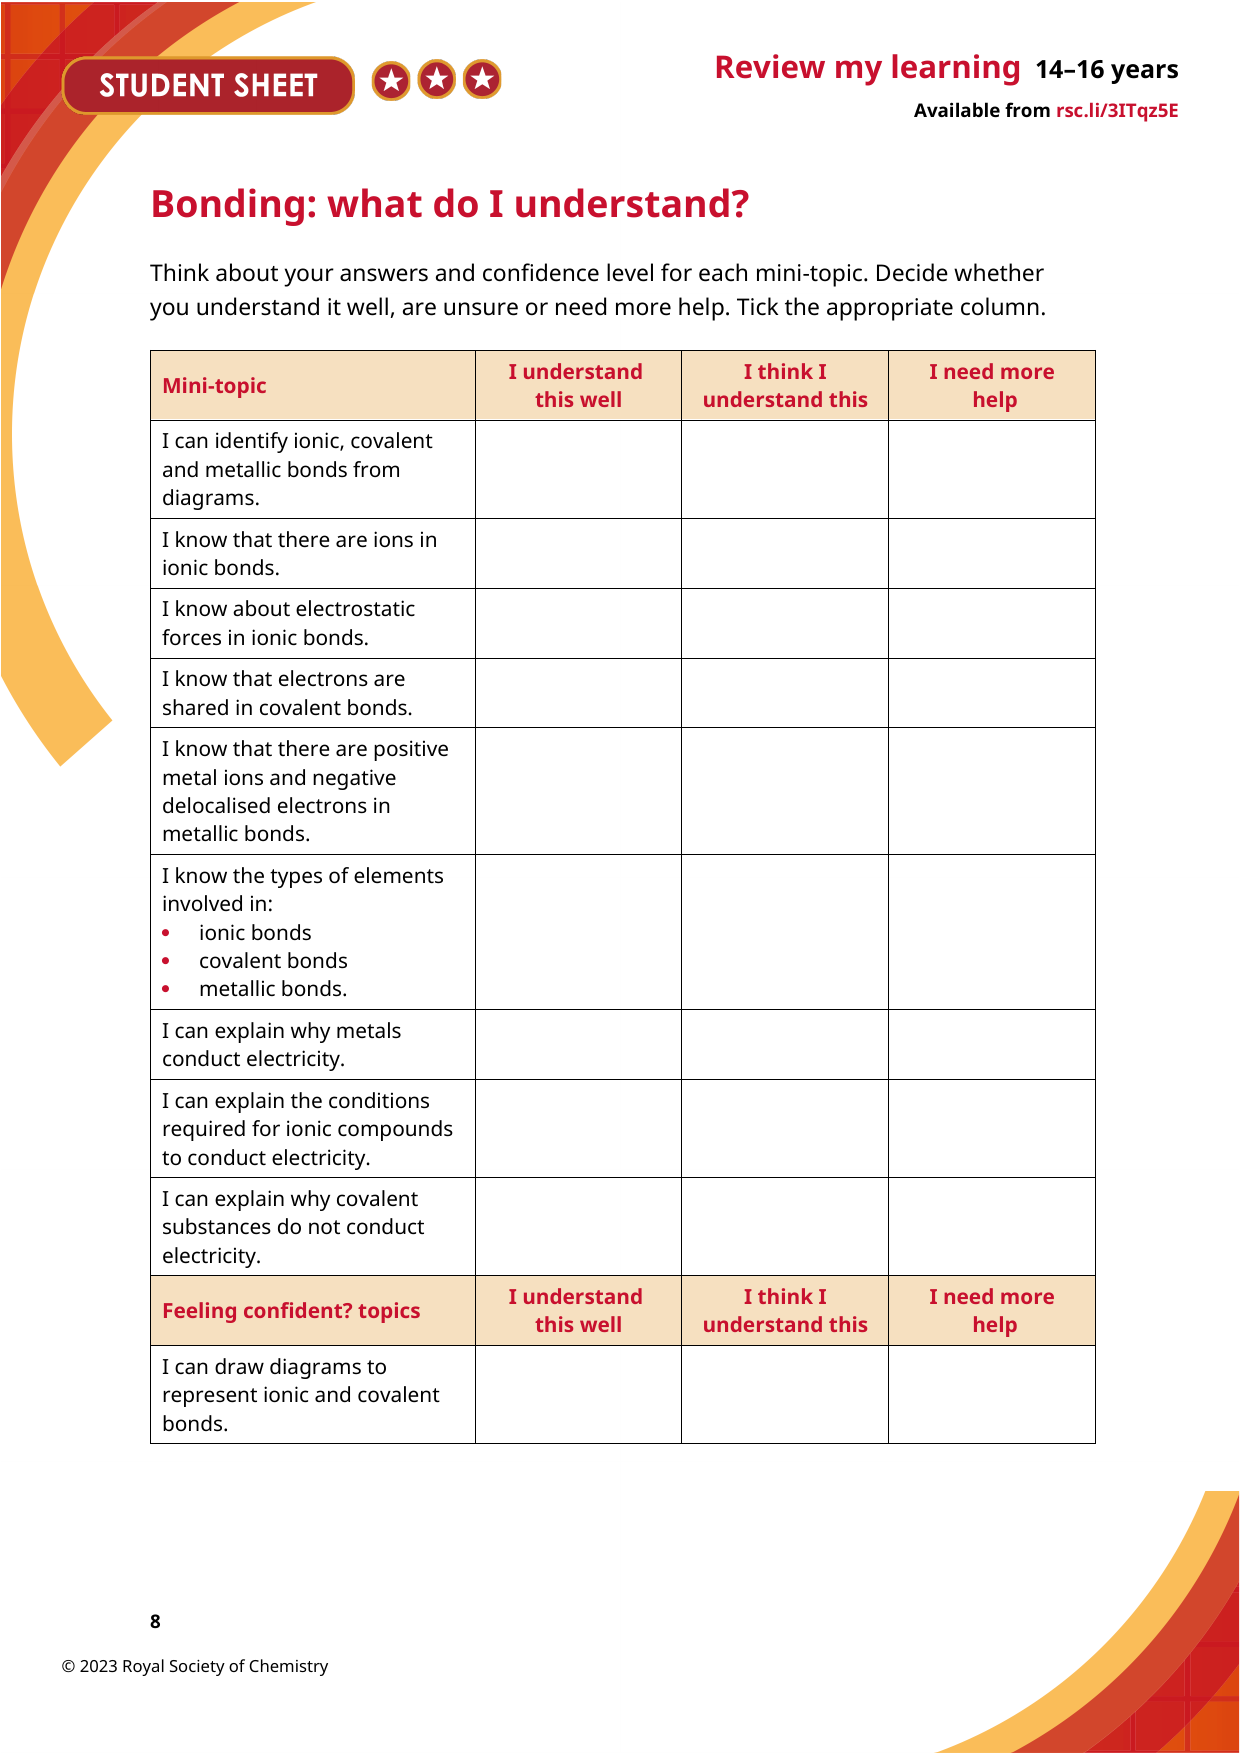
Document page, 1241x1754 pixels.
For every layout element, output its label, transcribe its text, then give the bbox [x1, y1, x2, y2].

table_cell I understand this well [476, 1276, 681, 1345]
table_cell [682, 855, 888, 1009]
table_cell I can identify ionic, covalent and metallic bonds from diagrams. [151, 421, 475, 518]
table_cell [682, 728, 888, 854]
table_cell I can draw diagrams to represent ionic and covalent bonds. [151, 1346, 475, 1443]
table_cell [682, 1080, 888, 1177]
table_cell [889, 1010, 1095, 1079]
table_header I understand this well [476, 351, 681, 419]
table_cell [889, 519, 1095, 588]
table_cell [682, 1346, 888, 1443]
table_header I need more help [889, 351, 1095, 419]
table_cell [476, 1080, 681, 1177]
table_cell [476, 855, 681, 1009]
table_cell I know that electrons are shared in covalent bonds. [151, 659, 475, 727]
table_cell I think I understand this [682, 1276, 888, 1345]
table_header I think I understand this [682, 351, 888, 419]
table_cell [889, 728, 1095, 854]
table_cell I know the types of elements involved in: ionic bonds covalent bonds metallic bonds. [151, 855, 475, 1009]
table_cell [889, 1080, 1095, 1177]
table_cell [889, 421, 1095, 518]
table_cell [682, 1178, 888, 1275]
table_cell [889, 589, 1095, 657]
table_cell [682, 659, 888, 727]
table_cell [889, 659, 1095, 727]
table_cell I can explain the conditions required for ionic compounds to conduct electricity. [151, 1080, 475, 1177]
table_cell [682, 421, 888, 518]
table_cell I can explain why covalent substances do not conduct electricity. [151, 1178, 475, 1275]
table_cell [476, 589, 681, 657]
table_cell [682, 1010, 888, 1079]
table_cell [476, 659, 681, 727]
table_cell [682, 519, 888, 588]
text Bonding: what do I understand? [150, 177, 1090, 228]
table_cell [476, 1178, 681, 1275]
table_cell [889, 1346, 1095, 1443]
table_cell I know about electrostatic forces in ionic bonds. [151, 589, 475, 657]
table_cell [476, 519, 681, 588]
table_cell I can explain why metals conduct electricity. [151, 1010, 475, 1079]
table_cell [476, 1346, 681, 1443]
table_cell [682, 589, 888, 657]
table_cell [889, 1178, 1095, 1275]
table_cell [476, 1010, 681, 1079]
table_cell [476, 421, 681, 518]
table_cell I know that there are ions in ionic bonds. [151, 519, 475, 588]
picture [1, 2, 1240, 1753]
table_cell [889, 855, 1095, 1009]
table_cell [476, 728, 681, 854]
text Think about your answers and confidence level for each mini-topic. Decide whether you understand it well, are unsure or need more help. Tick the appropriate column. [150, 257, 1090, 322]
table_cell I need more help [889, 1276, 1095, 1345]
table_cell Feeling confident? topics [151, 1276, 475, 1345]
table_header Mini-topic [151, 351, 475, 419]
table_cell I know that there are positive metal ions and negative delocalised electrons in metallic bonds. [151, 728, 475, 854]
